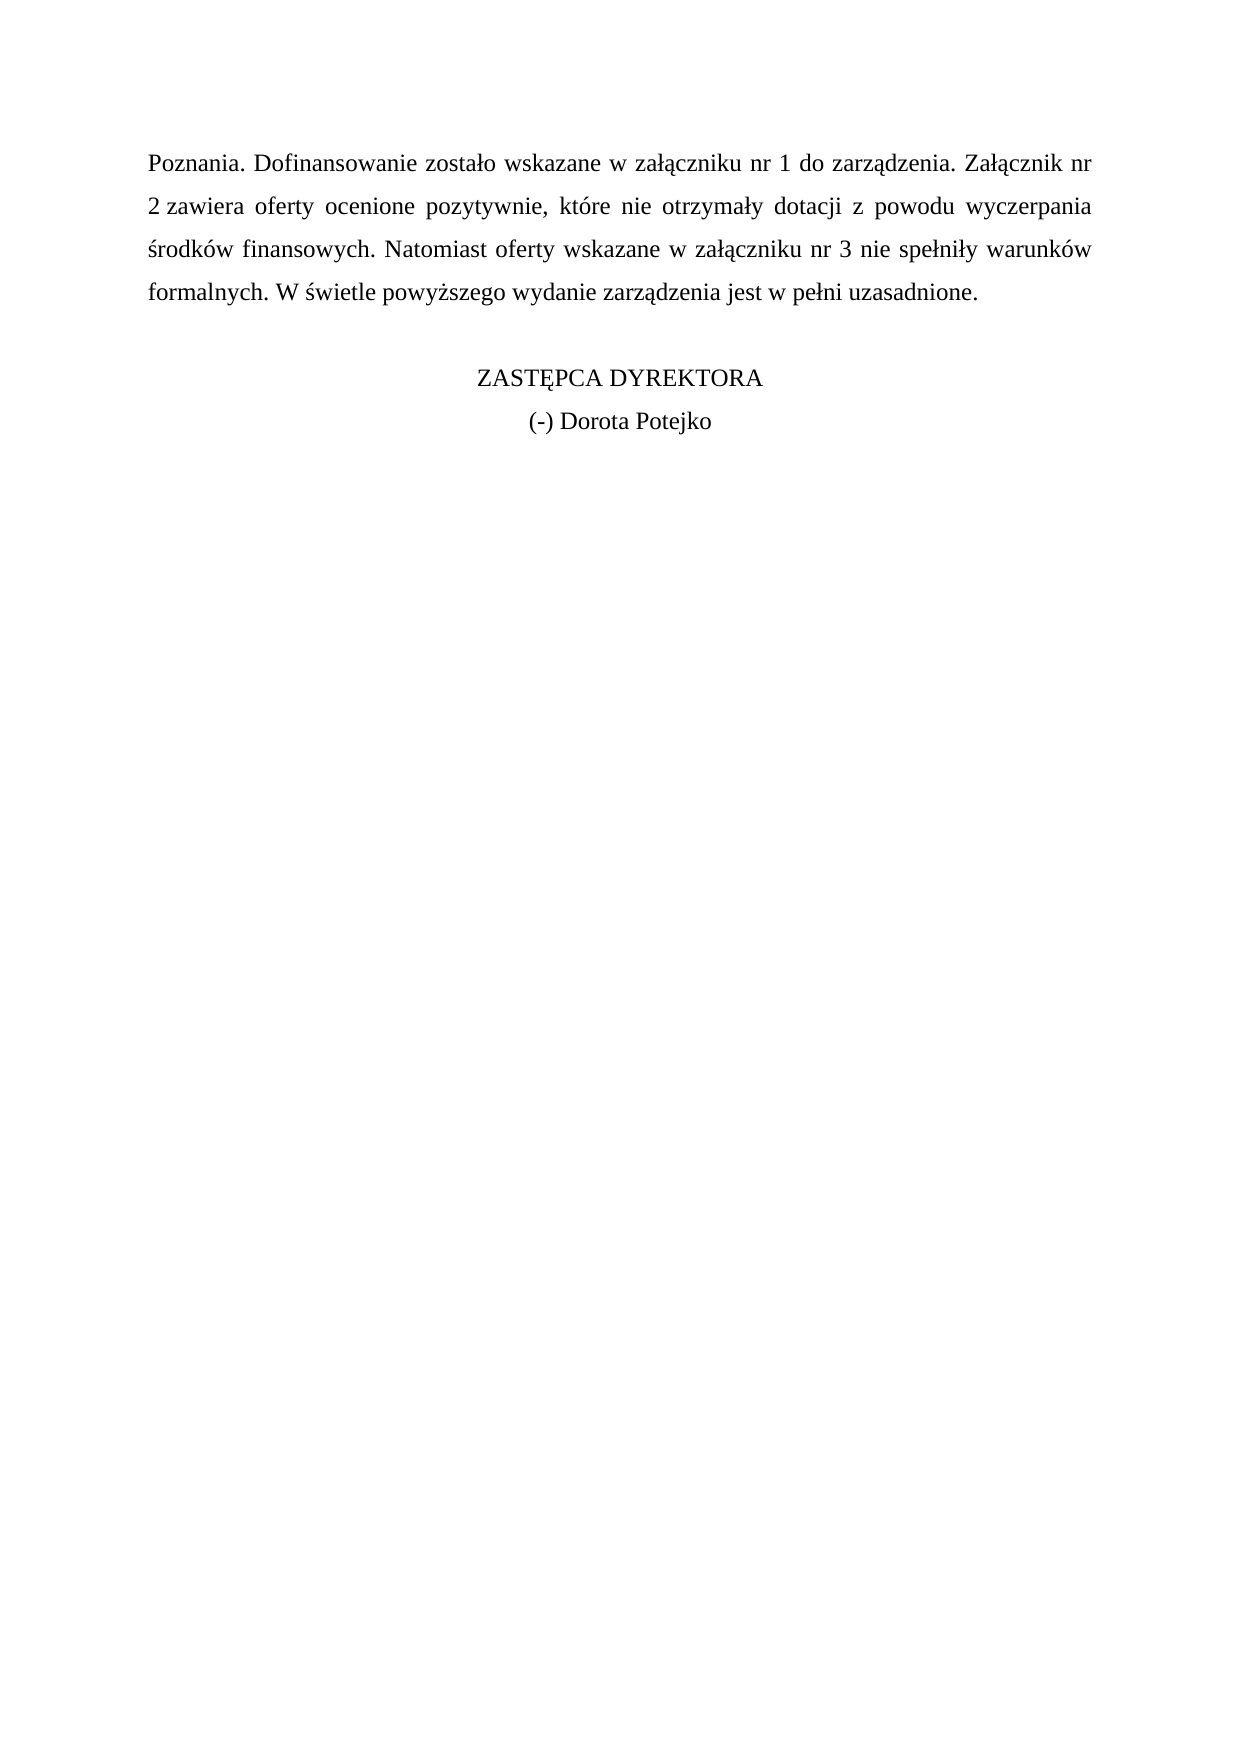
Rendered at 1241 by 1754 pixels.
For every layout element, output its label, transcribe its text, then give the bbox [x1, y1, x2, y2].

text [148, 148, 1093, 306]
text (-) Dorota Potejko [148, 406, 1093, 435]
text ZASTĘPCA DYREKTORA [148, 363, 1093, 392]
